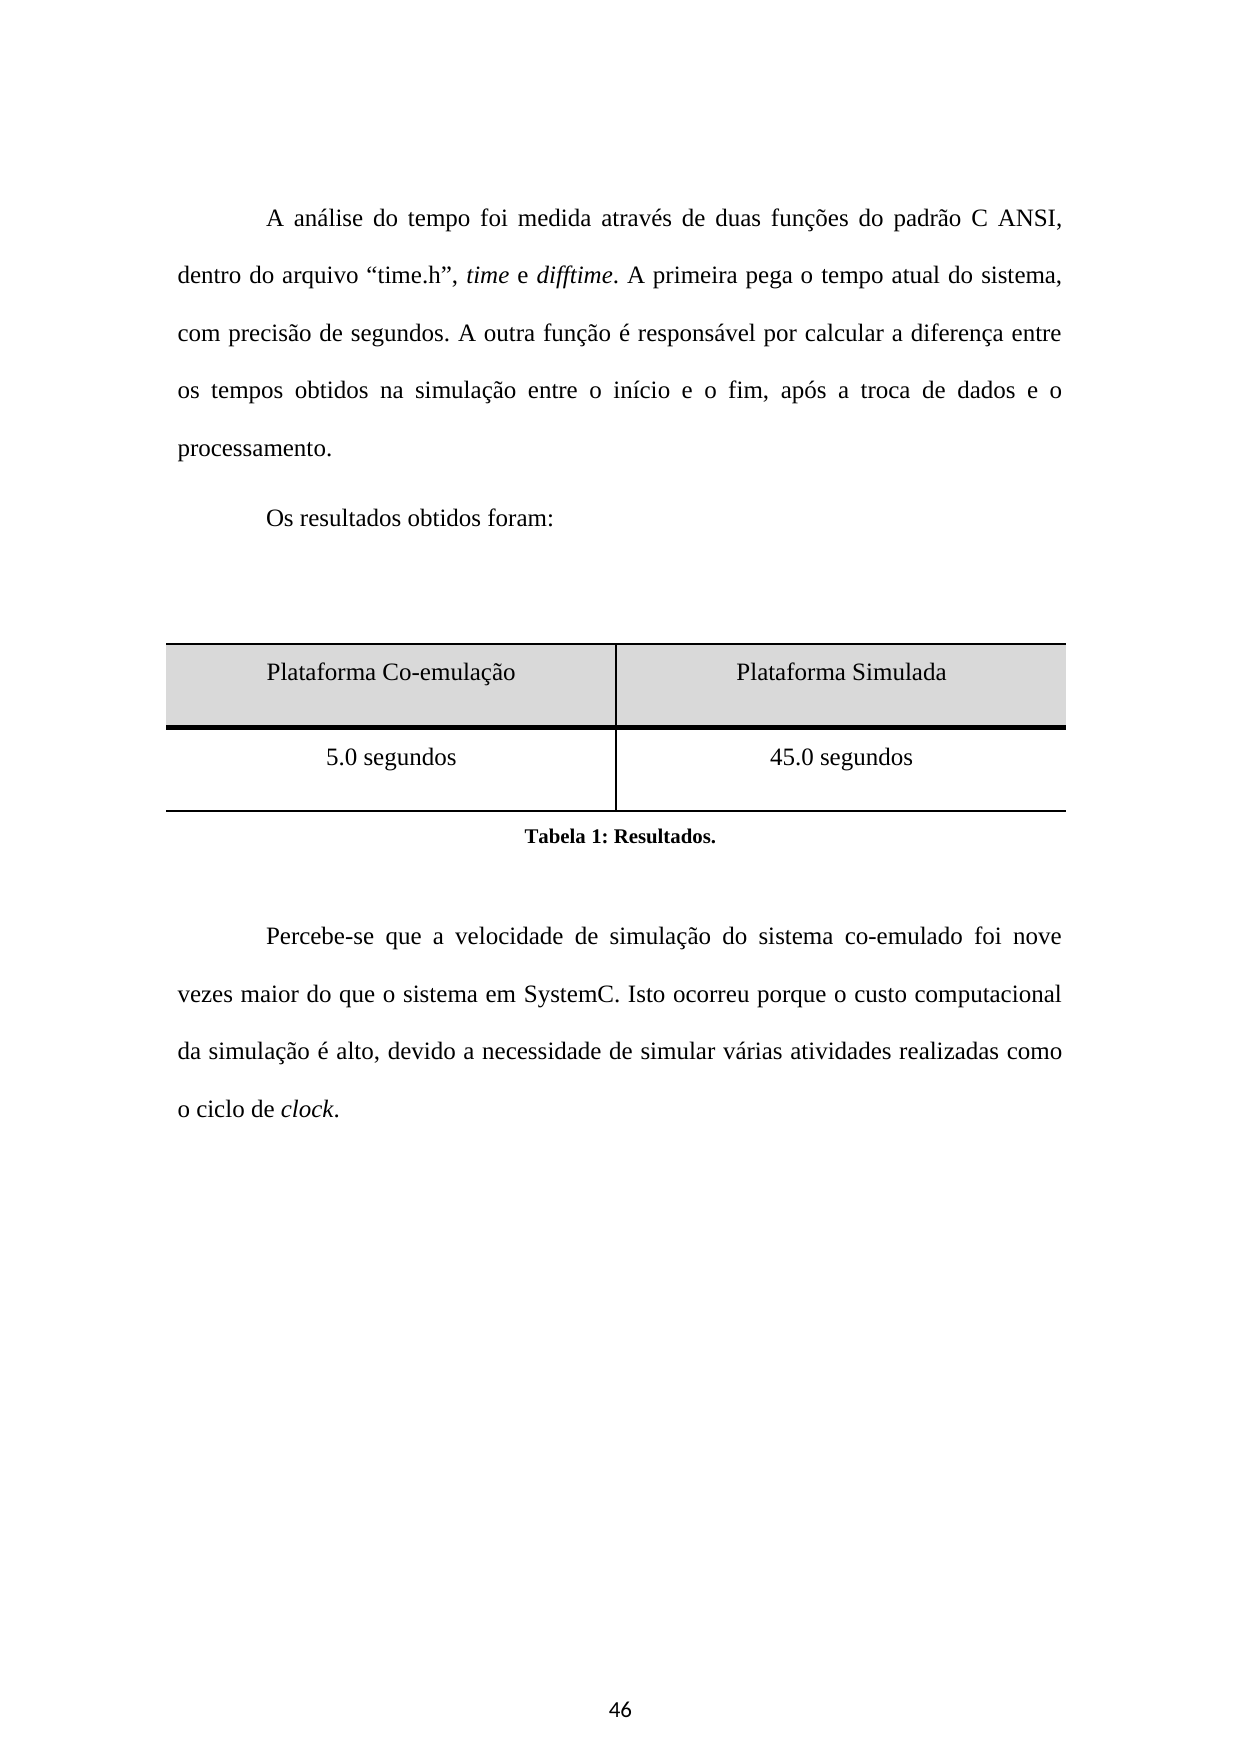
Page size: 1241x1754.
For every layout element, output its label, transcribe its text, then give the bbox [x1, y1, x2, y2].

table_header Plataforma Co-emulação [166, 645, 615, 725]
text Percebe-se que a velocidade de simulação do sistema co-emulado foi nove vezes maior do que o sistema em SystemC. Isto ocorreu porque o custo computacional da simulação é alto, devido a necessidade de simular várias atividades realizadas como o ciclo de clock. [177, 921, 1063, 1123]
text A análise do tempo foi medida através de duas funções do padrão C ANSI, dentro do arquivo “time.h”, time e difftime. A primeira pega o tempo atual do sistema, com precisão de segundos. A outra função é responsável por calcular a diferença entre os tempos obtidos na simulação entre o início e o fim, após a troca de dados e o processamento. [177, 203, 1063, 462]
text Os resultados obtidos foram: [177, 503, 1063, 532]
table_header Plataforma Simulada [617, 645, 1066, 725]
text Tabela 1: Resultados. [177, 824, 1063, 848]
table_cell 5.0 segundos [166, 730, 615, 810]
table_cell 45.0 segundos [617, 730, 1066, 810]
